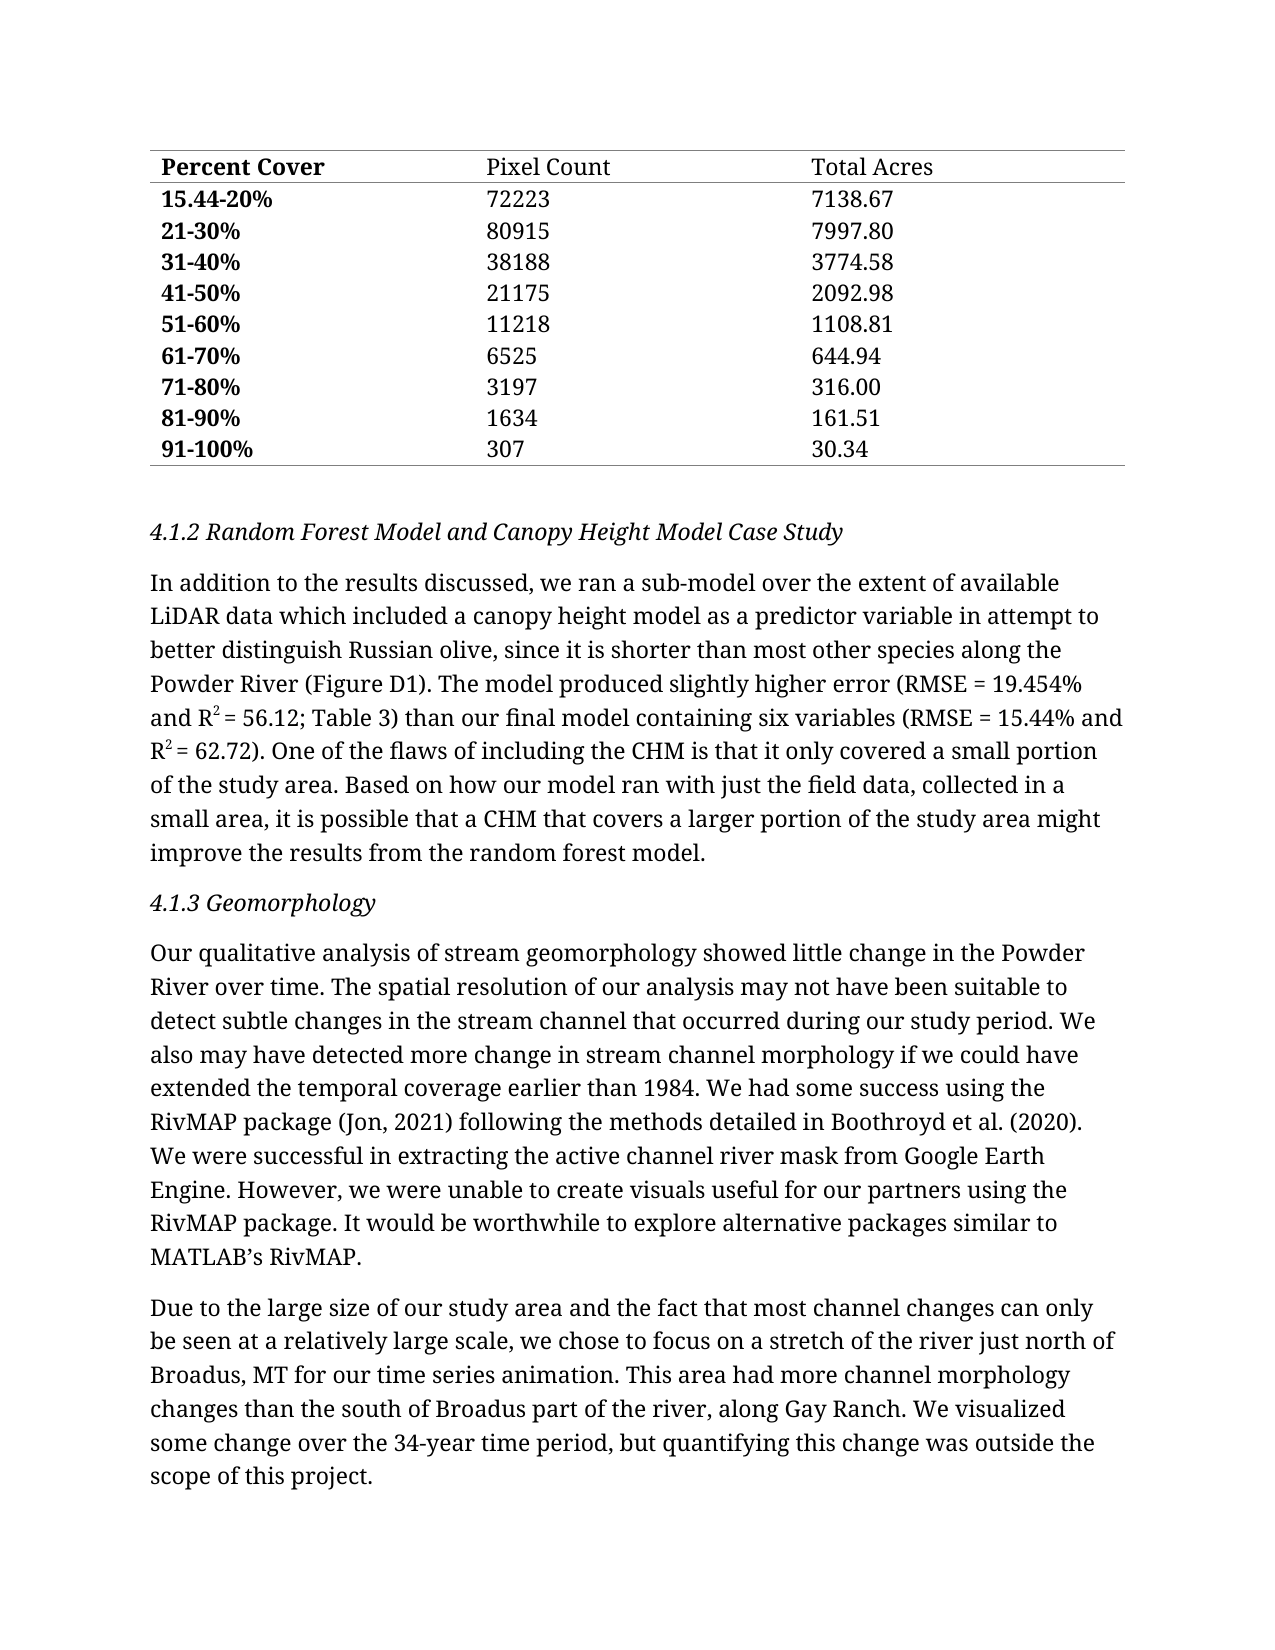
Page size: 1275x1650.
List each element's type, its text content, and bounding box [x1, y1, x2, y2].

table_cell 7138.67 7997.80 3774.58 2092.98 1108.81 644.94 316.00 161.51 30.34 [800, 183, 1125, 464]
text In addition to the results discussed, we ran a sub-model over the extent of available LiDAR data which included a canopy height model as a predictor variable in attempt to better distinguish Russian olive, since it is shorter than most other species along the Powder River (Figure D1). The model produced slightly higher error (RMSE = 19.454% and R2 = 56.12; Table 3) than our final model containing six variables (RMSE = 15.44% and R2 = 62.72). One of the flaws of including the CHM is that it only covered a small portion of the study area. Based on how our model ran with just the field data, collected in a small area, it is possible that a CHM that covers a larger portion of the study area might improve the results from the random forest model. [150, 566, 1125, 868]
table_header Pixel Count [475, 151, 800, 182]
table_cell 72223 80915 38188 21175 11218 6525 3197 1634 307 [475, 183, 800, 464]
text 4.1.3 Geomorphology [150, 887, 1125, 918]
text 4.1.2 Random Forest Model and Canopy Height Model Case Study [150, 516, 1125, 547]
text Our qualitative analysis of stream geomorphology showed little change in the Powder River over time. The spatial resolution of our analysis may not have been suitable to detect subtle changes in the stream channel that occurred during our study period. We also may have detected more change in stream channel morphology if we could have extended the temporal coverage earlier than 1984. We had some success using the RivMAP package (Jon, 2021) following the methods detailed in Boothroyd et al. (2020). We were successful in extracting the active channel river mask from Google Earth Engine. However, we were unable to create visuals useful for our partners using the RivMAP package. It would be worthwhile to explore alternative packages similar to MATLAB’s RivMAP. [150, 937, 1125, 1272]
table_header Percent Cover [150, 151, 475, 182]
table_header Total Acres [800, 151, 1125, 182]
text Due to the large size of our study area and the fact that most channel changes can only be seen at a relatively large scale, we chose to focus on a stretch of the river just north of Broadus, MT for our time series animation. This area had more channel morphology changes than the south of Broadus part of the river, along Gay Ranch. We visualized some change over the 34-year time period, but quantifying this change was outside the scope of this project. [150, 1291, 1125, 1491]
table_cell 15.44-20% 21-30% 31-40% 41-50% 51-60% 61-70% 71-80% 81-90% 91-100% [150, 183, 475, 464]
